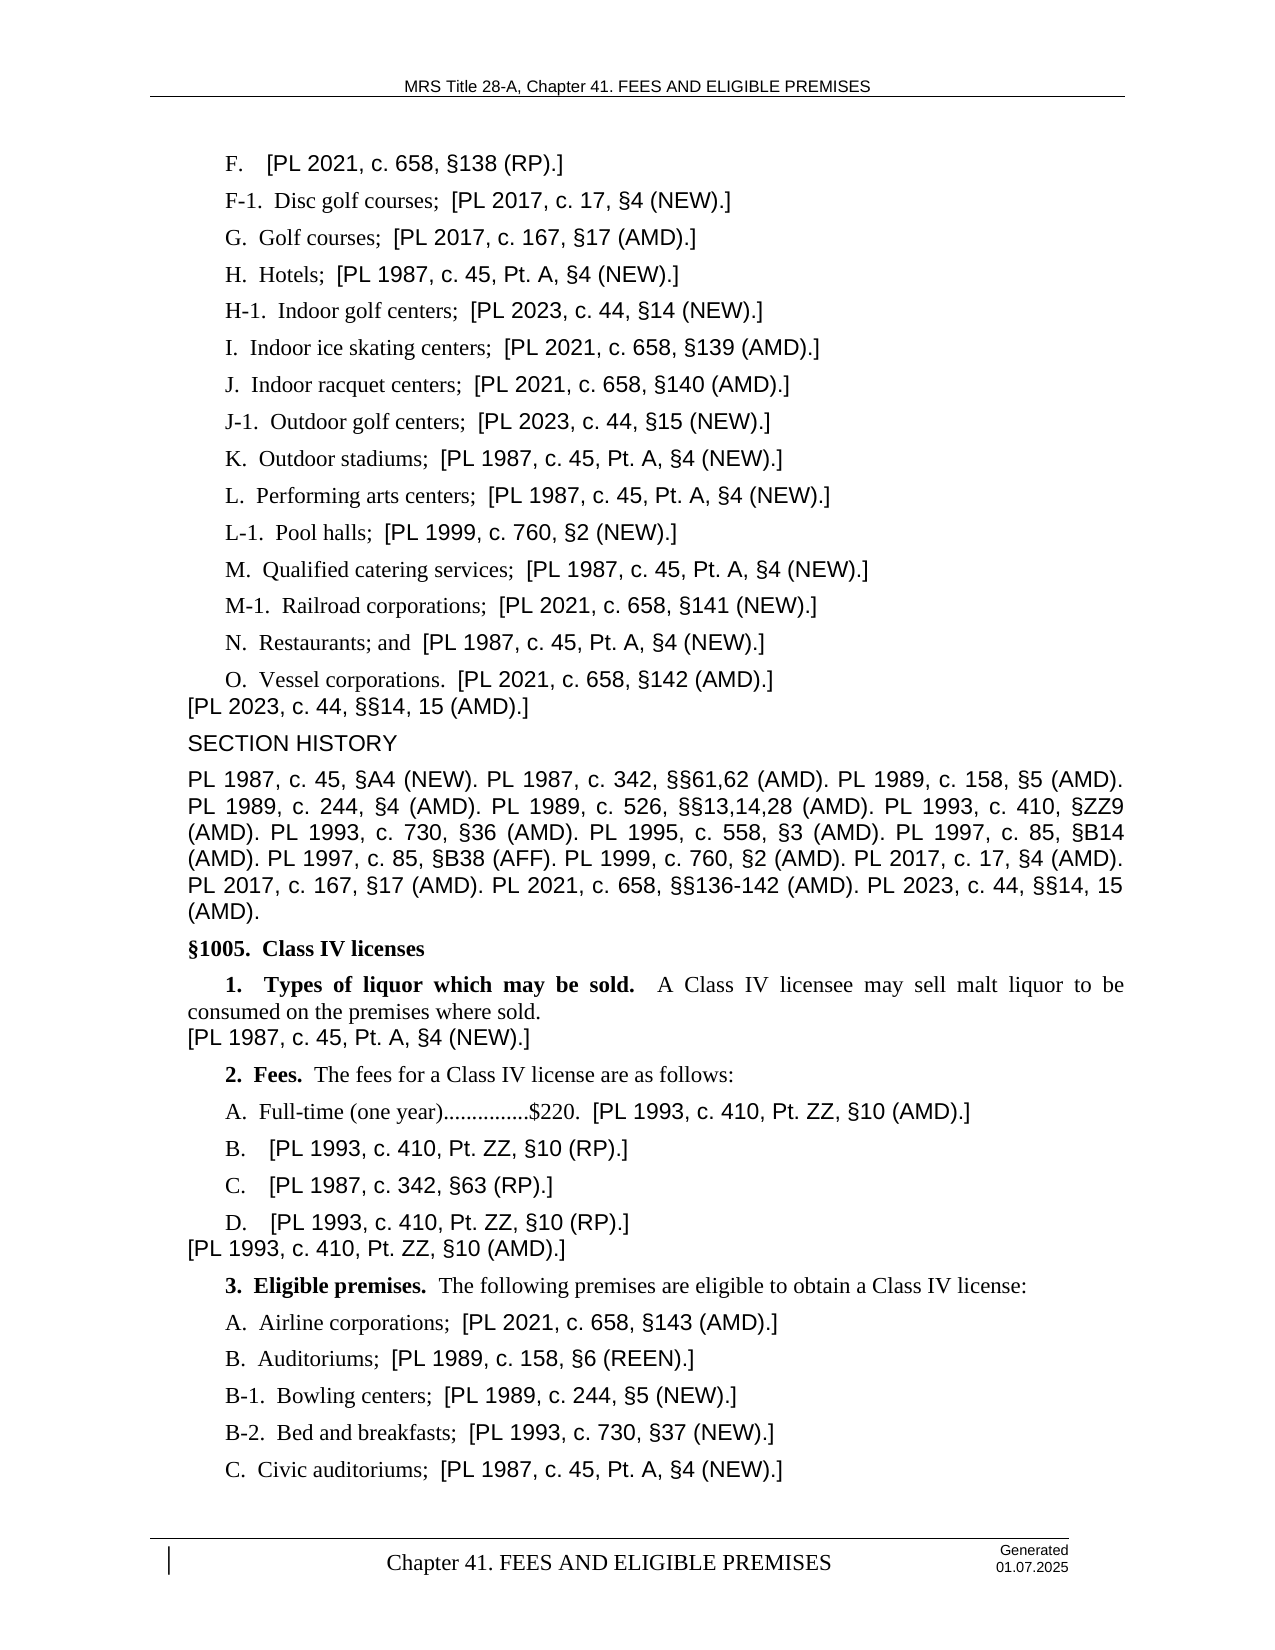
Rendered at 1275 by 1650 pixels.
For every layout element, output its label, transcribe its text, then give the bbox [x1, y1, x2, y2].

text H. Hotels; [PL 1987, c. 45, Pt. A, §4 (NEW).] [225, 261, 1125, 287]
text SECTION HISTORY [187, 729, 1125, 756]
text L. Performing arts centers; [PL 1987, c. 45, Pt. A, §4 (NEW).] [225, 482, 1125, 508]
text H-1. Indoor golf centers; [PL 2023, c. 44, §14 (NEW).] [225, 297, 1125, 324]
text [PL 2023, c. 44, §§14, 15 (AMD).] [187, 693, 1125, 719]
text [PL 1993, c. 410, Pt. ZZ, §10 (AMD).] [187, 1235, 1125, 1261]
text F. [PL 2021, c. 658, §138 (RP).] [225, 150, 1125, 176]
text B-2. Bed and breakfasts; [PL 1993, c. 730, §37 (NEW).] [225, 1419, 1125, 1446]
text B. Auditoriums; [PL 1989, c. 158, §6 (REEN).] [225, 1345, 1125, 1372]
text [PL 1987, c. 45, Pt. A, §4 (NEW).] [187, 1024, 1125, 1051]
text C. [PL 1987, c. 342, §63 (RP).] [225, 1172, 1125, 1198]
text I. Indoor ice skating centers; [PL 2021, c. 658, §139 (AMD).] [225, 334, 1125, 361]
text C. Civic auditoriums; [PL 1987, c. 45, Pt. A, §4 (NEW).] [225, 1456, 1125, 1482]
text §1005. Class IV licenses [187, 935, 1125, 961]
text J-1. Outdoor golf centers; [PL 2023, c. 44, §15 (NEW).] [225, 408, 1125, 434]
text D. [PL 1993, c. 410, Pt. ZZ, §10 (RP).] [225, 1208, 1125, 1235]
text L-1. Pool halls; [PL 1999, c. 760, §2 (NEW).] [225, 519, 1125, 545]
text K. Outdoor stadiums; [PL 1987, c. 45, Pt. A, §4 (NEW).] [225, 445, 1125, 471]
text M-1. Railroad corporations; [PL 2021, c. 658, §141 (NEW).] [225, 592, 1125, 619]
text B-1. Bowling centers; [PL 1989, c. 244, §5 (NEW).] [225, 1382, 1125, 1409]
text A. Airline corporations; [PL 2021, c. 658, §143 (AMD).] [225, 1308, 1125, 1335]
text PL 1987, c. 45, §A4 (NEW). PL 1987, c. 342, §§61,62 (AMD). PL 1989, c. 158, §5 (AMD). PL 1989, c. 244, §4 (AMD). PL 1989, c. 526, §§13,14,28 (AMD). PL 1993, c. 410, §ZZ9 (AMD). PL 1993, c. 730, §36 (AMD). PL 1995, c. 558, §3 (AMD). PL 1997, c. 85, §B14 (AMD). PL 1997, c. 85, §B38 (AFF). PL 1999, c. 760, §2 (AMD). PL 2017, c. 17, §4 (AMD). PL 2017, c. 167, §17 (AMD). PL 2021, c. 658, §§136-142 (AMD). PL 2023, c. 44, §§14, 15 (AMD). [187, 766, 1125, 924]
text F-1. Disc golf courses; [PL 2017, c. 17, §4 (NEW).] [225, 187, 1125, 213]
text J. Indoor racquet centers; [PL 2021, c. 658, §140 (AMD).] [225, 371, 1125, 398]
text B. [PL 1993, c. 410, Pt. ZZ, §10 (RP).] [225, 1135, 1125, 1161]
text O. Vessel corporations. [PL 2021, c. 658, §142 (AMD).] [225, 666, 1125, 693]
text N. Restaurants; and [PL 1987, c. 45, Pt. A, §4 (NEW).] [225, 629, 1125, 656]
text 3. Eligible premises. The following premises are eligible to obtain a Class IV license: [187, 1272, 1125, 1298]
text 2. Fees. The fees for a Class IV license are as follows: [187, 1061, 1125, 1087]
text M. Qualified catering services; [PL 1987, c. 45, Pt. A, §4 (NEW).] [225, 556, 1125, 582]
text A. Full-time (one year)...............$220. [PL 1993, c. 410, Pt. ZZ, §10 (AMD).] [225, 1098, 1125, 1124]
text 1. Types of liquor which may be sold. A Class IV licensee may sell malt liquor to be consumed on the premises where sold. [187, 972, 1125, 1024]
text G. Golf courses; [PL 2017, c. 167, §17 (AMD).] [225, 224, 1125, 250]
